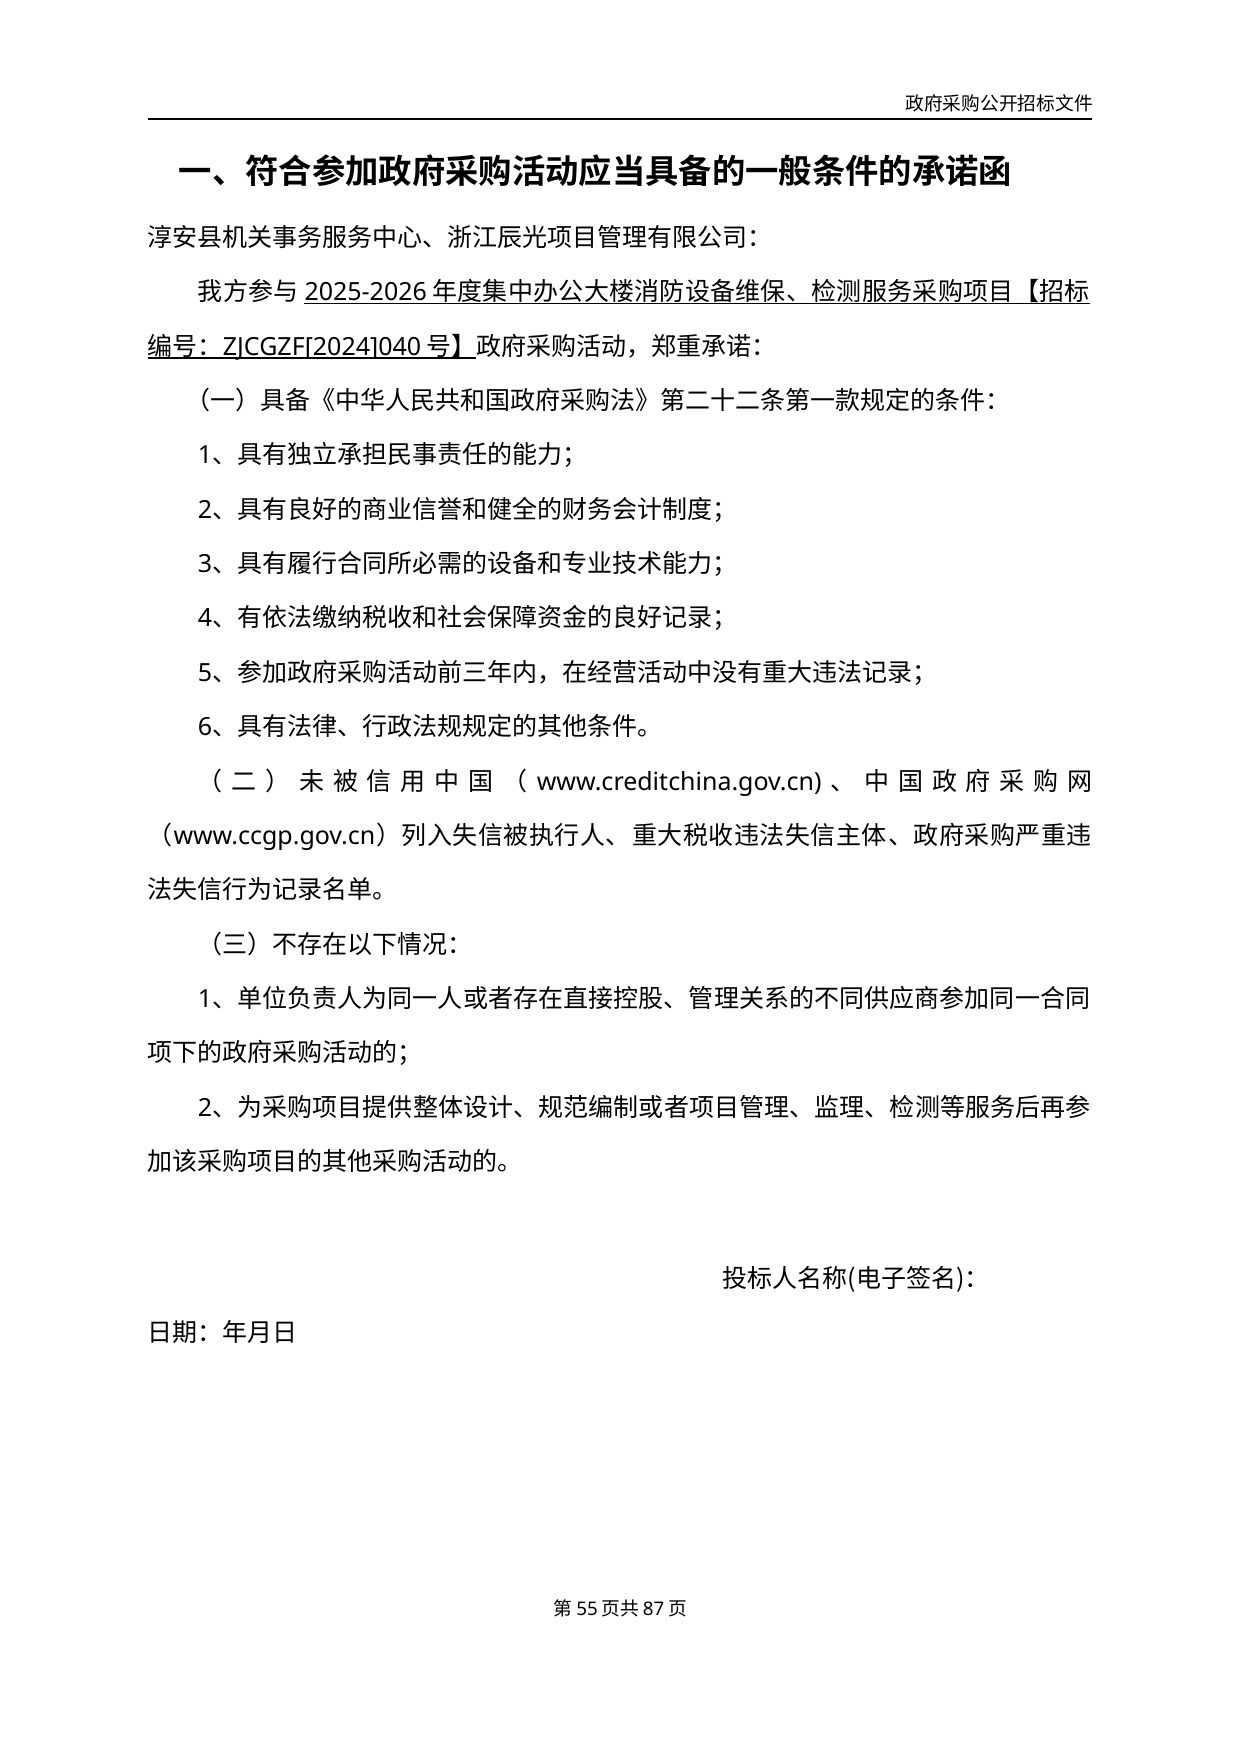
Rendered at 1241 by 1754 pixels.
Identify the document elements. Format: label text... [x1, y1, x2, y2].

text （一）具备《中华人民共和国政府采购法》第二十二条第一款规定的条件： [148, 380, 1092, 417]
text 我方参与2025-2026年度集中办公大楼消防设备维保、检测服务采购项目【招标编号：ZJCGZF[2024]040号】政府采购活动，郑重承诺： [148, 272, 1092, 362]
text 2、具有良好的商业信誉和健全的财务会计制度； [148, 489, 1092, 525]
text 4、有依法缴纳税收和社会保障资金的良好记录； [148, 598, 1092, 634]
text 5、参加政府采购活动前三年内，在经营活动中没有重大违法记录； [148, 652, 1092, 688]
text 投标人名称(电子签名)： [148, 1258, 1092, 1295]
text 1、单位负责人为同一人或者存在直接控股、管理关系的不同供应商参加同一合同项下的政府采购活动的； [148, 978, 1092, 1069]
text 6、具有法律、行政法规规定的其他条件。 [148, 707, 1092, 743]
text 日期：年月日 [148, 1313, 1092, 1349]
text （二）未被信用中国（www.creditchina.gov.cn)、中国政府采购网（www.ccgp.gov.cn）列入失信被执行人、重大税收违法失信主体、政府采购严重违法失信行为记录名单。 [148, 761, 1092, 906]
text 3、具有履行合同所必需的设备和专业技术能力； [148, 543, 1092, 580]
text 淳安县机关事务服务中心、浙江辰光项目管理有限公司： [148, 217, 1092, 253]
text 2、为采购项目提供整体设计、规范编制或者项目管理、监理、检测等服务后再参加该采购项目的其他采购活动的。 [148, 1087, 1092, 1178]
text 一、符合参加政府采购活动应当具备的一般条件的承诺函 [148, 145, 1042, 193]
text （三）不存在以下情况： [148, 924, 1092, 960]
text 1、具有独立承担民事责任的能力； [148, 435, 1092, 471]
